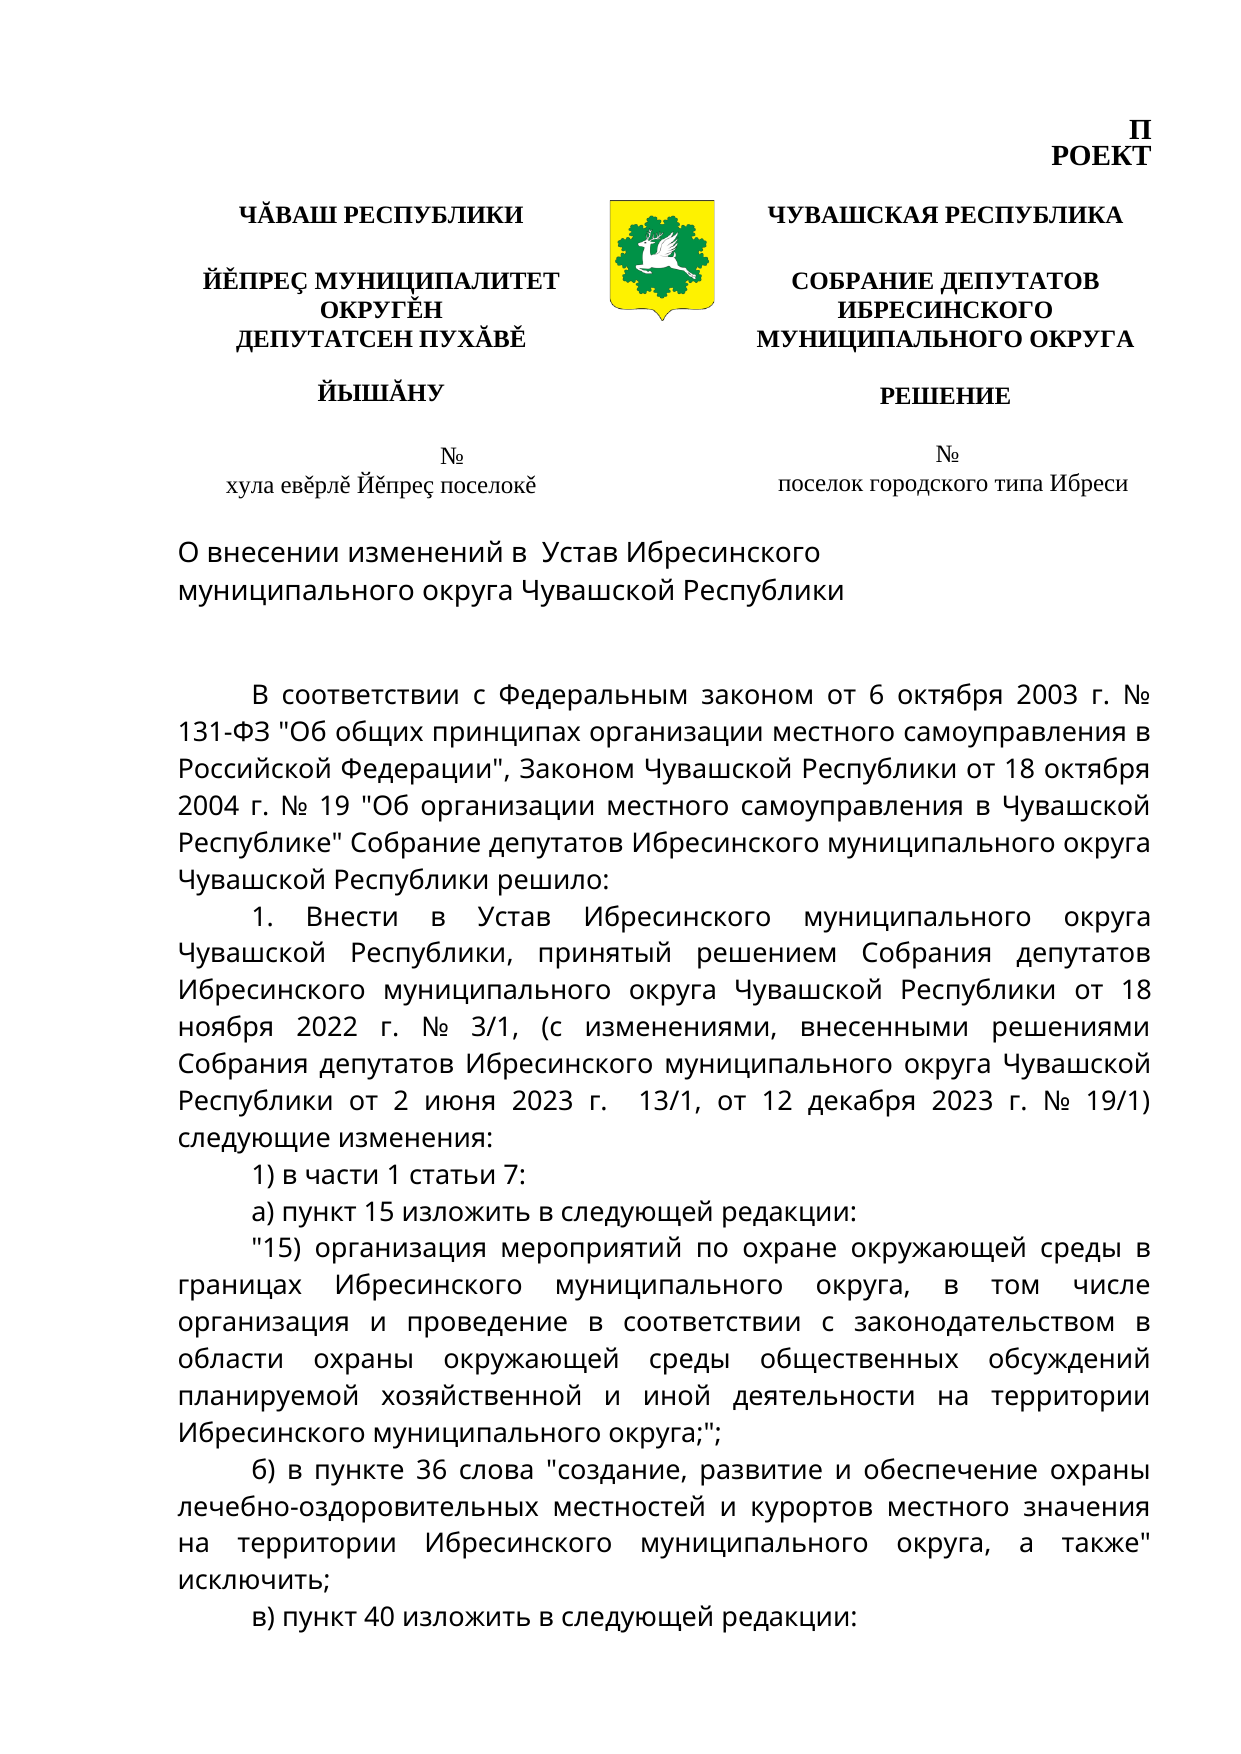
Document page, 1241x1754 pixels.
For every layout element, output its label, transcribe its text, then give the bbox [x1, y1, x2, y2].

text а) пункт 15 изложить в следующей редакции: [177, 1192, 1152, 1229]
text О внесении изменений в Устав Ибресинского [177, 532, 1152, 570]
text 1. Внести в Устав Ибресинского муниципального округа Чувашской Республики, принятый решением Собрания депутатов Ибресинского муниципального округа Чувашской Республики от 18 ноября 2022 г. № 3/1, (с изменениями, внесенными решениями Собрания депутатов Ибресинского муниципального округа Чувашской Республики от 2 июня 2023 г. 13/1, от 12 декабря 2023 г. № 19/1) следующие изменения: [177, 897, 1152, 1155]
table_cell ЙĚПРЕÇ МУНИЦИПАЛИТЕТ ОКРУГĚН ДЕПУТАТСЕН ПУХĂВĚ ЙЫШĂНУ № хула евěрлě Йěпреç поселокě [166, 258, 596, 503]
text "15) организация мероприятий по охране окружающей среды в границах Ибресинского муниципального округа, в том числе организация и проведение в соответствии с законодательством в области охраны окружающей среды общественных обсуждений планируемой хозяйственной и иной деятельности на территории Ибресинского муниципального округа;"; [177, 1229, 1152, 1450]
text ПРОЕКТ [177, 118, 1152, 172]
table_header ЧĂВАШ РЕСПУБЛИКИ [166, 201, 596, 258]
table_header [596, 201, 728, 503]
picture [609, 200, 715, 321]
table_cell СОБРАНИЕ ДЕПУТАТОВ ИБРЕСИНСКОГО МУНИЦИПАЛЬНОГО ОКРУГА РЕШЕНИЕ № поселок городского типа Ибреси [728, 258, 1163, 503]
text муниципального округа Чувашской Республики [177, 570, 1152, 609]
text В соответствии с Федеральным законом от 6 октября 2003 г. № 131-ФЗ "Об общих принципах организации местного самоуправления в Российской Федерации", Законом Чувашской Республики от 18 октября 2004 г. № 19 "Об организации местного самоуправления в Чувашской Республике" Собрание депутатов Ибресинского муниципального округа Чувашской Республики решило: [177, 676, 1152, 897]
text 1) в части 1 статьи 7: [177, 1155, 1152, 1192]
text б) в пункте 36 слова "создание, развитие и обеспечение охраны лечебно-оздоровительных местностей и курортов местного значения на территории Ибресинского муниципального округа, а также" исключить; [177, 1450, 1152, 1598]
table_header ЧУВАШСКАЯ РЕСПУБЛИКА [728, 201, 1163, 258]
text в) пункт 40 изложить в следующей редакции: [177, 1598, 1152, 1634]
